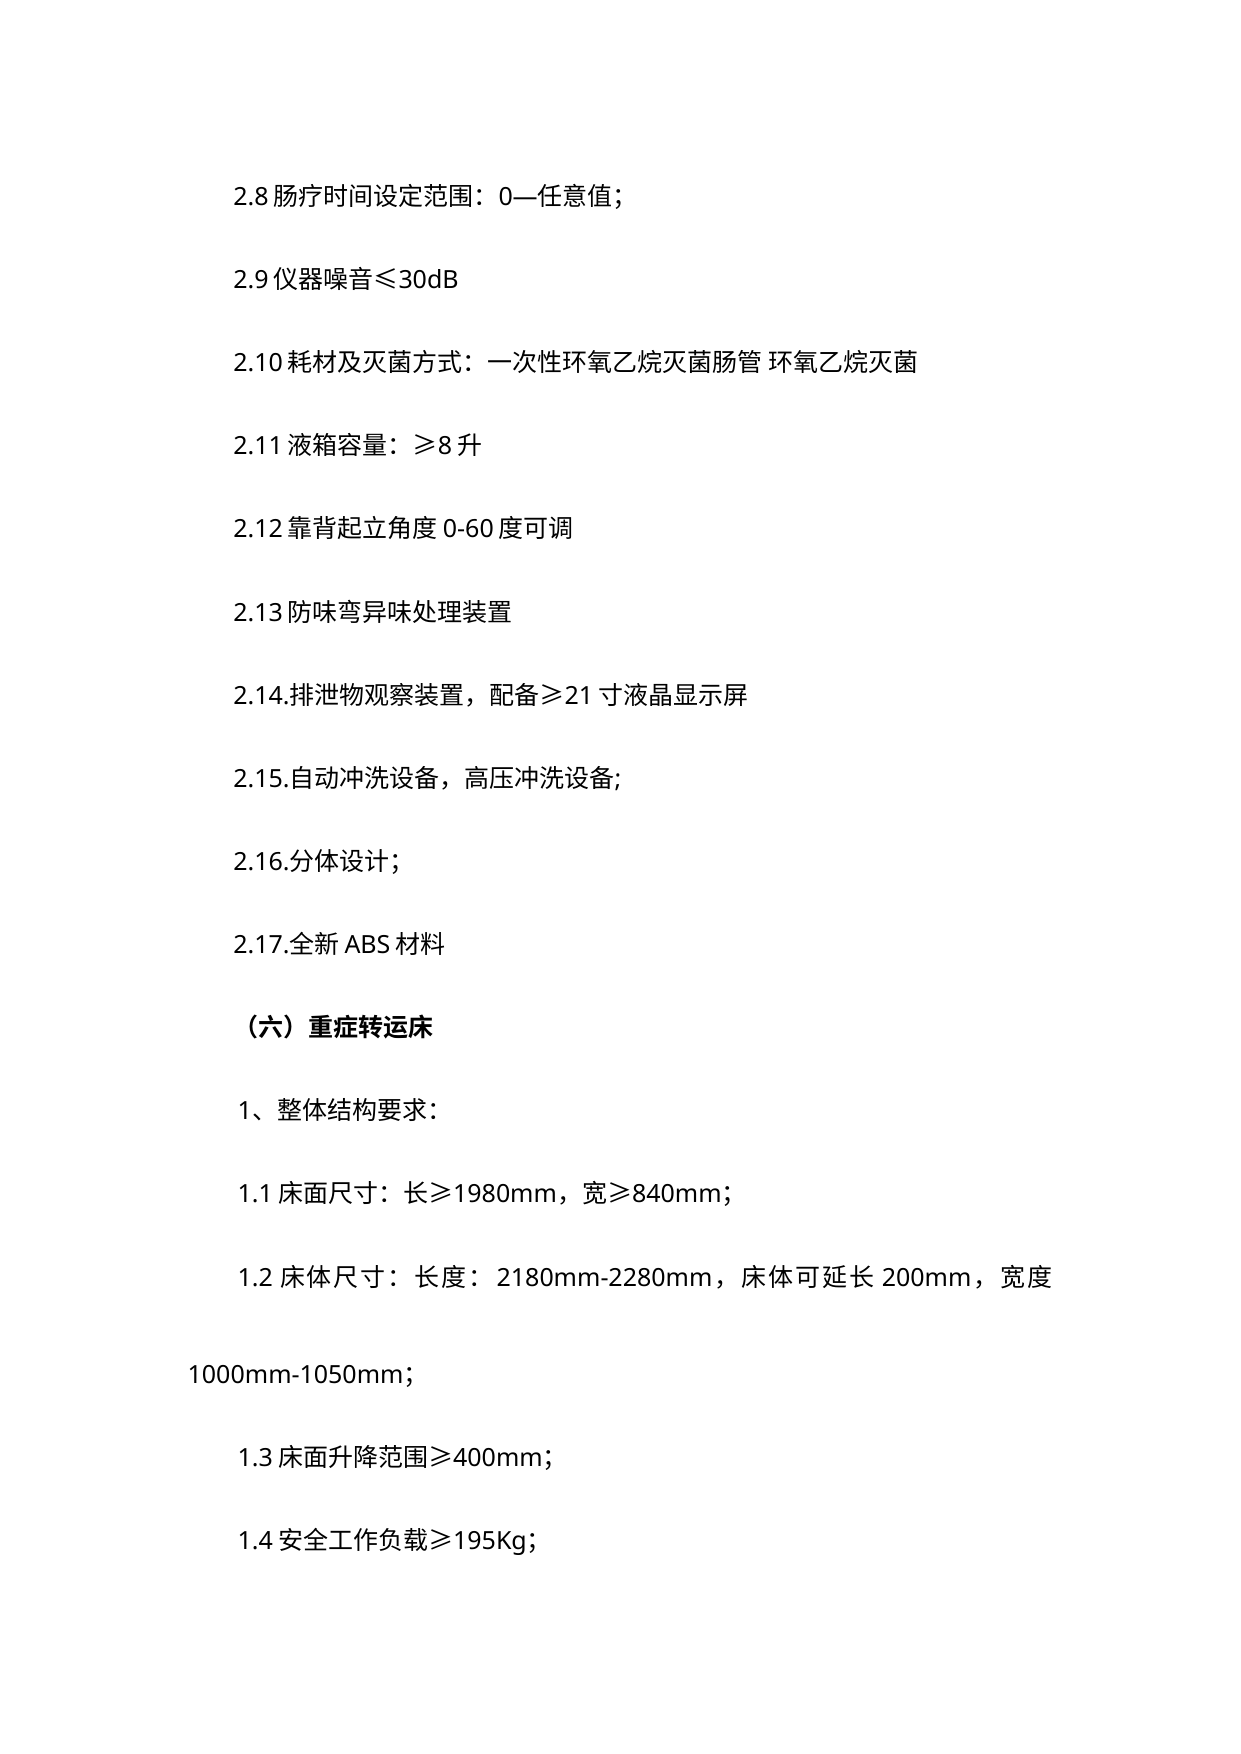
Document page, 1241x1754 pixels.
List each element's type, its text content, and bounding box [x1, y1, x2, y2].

text 2.8肠疗时间设定范围：0—任意值； [187, 162, 1053, 227]
text 1.1床面尺寸：长≥1980mm，宽≥840mm； [187, 1159, 1053, 1224]
text 1.2床体尺寸：长度：2180mm-2280mm，床体可延长200mm，宽度1000mm-1050mm； [187, 1243, 1053, 1405]
text 1.4安全工作负载≥195Kg； [187, 1506, 1053, 1571]
text 2.12靠背起立角度0-60度可调 [187, 494, 1053, 559]
text 2.16.分体设计； [187, 827, 1053, 892]
text 2.13防味弯异味处理装置 [187, 578, 1053, 643]
text 2.14.排泄物观察装置，配备≥21寸液晶显示屏 [187, 661, 1053, 726]
text 1.3床面升降范围≥400mm； [187, 1423, 1053, 1488]
text 2.11液箱容量：≥8升 [187, 411, 1053, 476]
text 2.9仪器噪音≤30dB [187, 245, 1053, 310]
text 2.10耗材及灭菌方式：一次性环氧乙烷灭菌肠管 环氧乙烷灭菌 [187, 328, 1053, 393]
text 1、整体结构要求： [187, 1076, 1053, 1141]
text （六）重症转运床 [187, 993, 1053, 1058]
text 2.17.全新ABS材料 [187, 910, 1053, 975]
text 2.15.自动冲洗设备，高压冲洗设备; [187, 744, 1053, 809]
